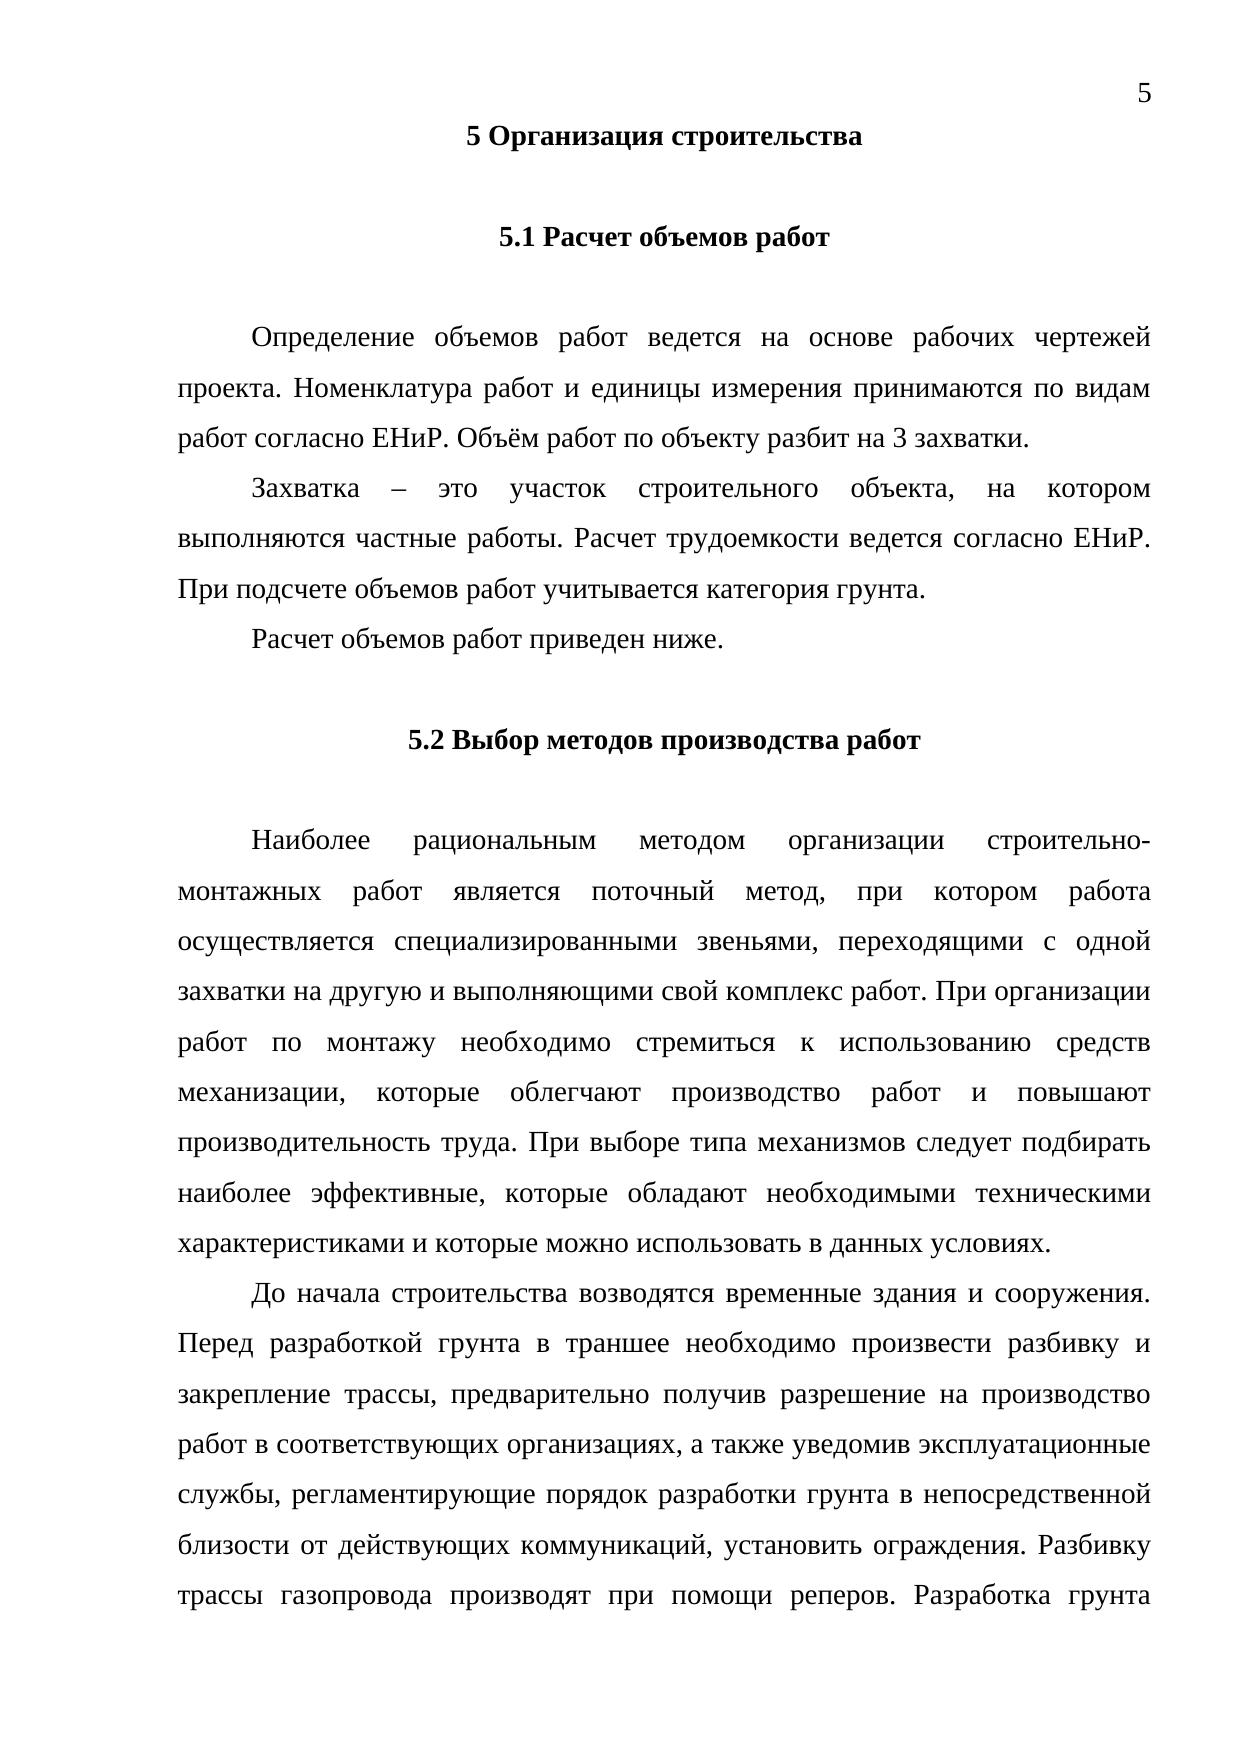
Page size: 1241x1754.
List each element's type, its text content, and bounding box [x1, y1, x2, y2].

text 5.1 Расчет объемов работ [177, 219, 1152, 252]
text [177, 1275, 1152, 1611]
text Расчет объемов работ приведен ниже. [177, 621, 1152, 655]
text Определение объемов работ ведется на основе рабочих чертежей проекта. Номенклатура работ и единицы измерения принимаются по видам работ согласно ЕНиР. Объём работ по объекту разбит на 3 захватки. [177, 319, 1152, 453]
text 5.2 Выбор методов производства работ [177, 722, 1152, 755]
text Наиболее рациональным методом организации строительно-монтажных работ является поточный метод, при котором работа осуществляется специализированными звеньями, переходящими с одной захватки на другую и выполняющими свой комплекс работ. При организации работ по монтажу необходимо стремиться к использованию средств механизации, которые облегчают производство работ и повышают производительность труда. При выборе типа механизмов следует подбирать наиболее эффективные, которые обладают необходимыми техническими характеристиками и которые можно использовать в данных условиях. [177, 822, 1152, 1258]
text 5 Организация строительства [177, 118, 1152, 152]
text Захватка – это участок строительного объекта, на котором выполняются частные работы. Расчет трудоемкости ведется согласно ЕНиР. При подсчете объемов работ учитывается категория грунта. [177, 470, 1152, 604]
